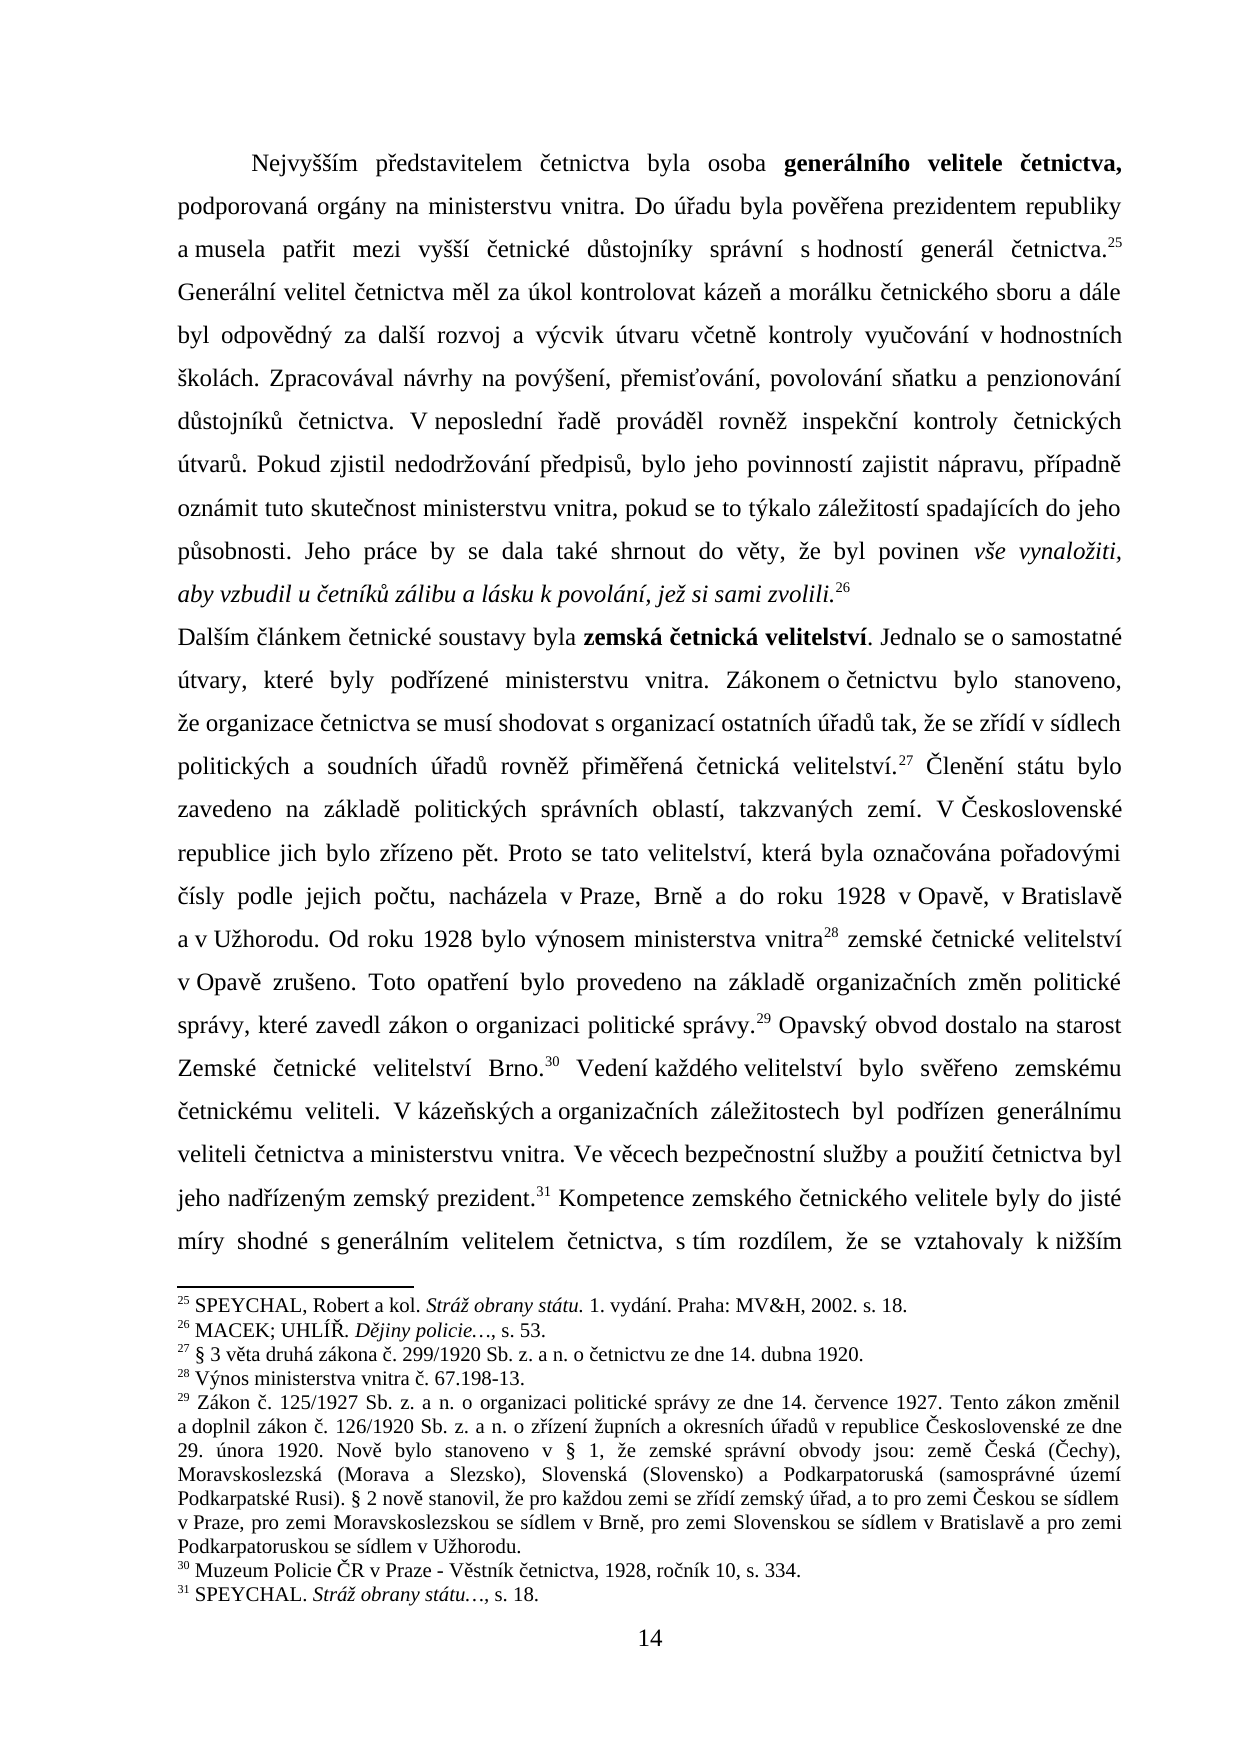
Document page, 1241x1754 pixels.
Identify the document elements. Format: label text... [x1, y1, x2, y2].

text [177, 622, 1122, 1254]
text Nejvyšším představitelem četnictva byla osoba generálního velitele četnictva, podporovaná orgány na ministerstvu vnitra. Do úřadu byla pověřena prezidentem republiky a musela patřit mezi vyšší četnické důstojníky správní s hodností generál četnictva. Generální velitel četnictva měl za úkol kontrolovat kázeň a morálku četnického sboru a dále byl odpovědný za další rozvoj a výcvik útvaru včetně kontroly vyučování v hodnostních školách. Zpracovával návrhy na povýšení, přemisťování, povolování sňatku a penzionování důstojníků četnictva. V neposlední řadě prováděl rovněž inspekční kontroly četnických útvarů. Pokud zjistil nedodržování předpisů, bylo jeho povinností zajistit nápravu, případně oznámit tuto skutečnost ministerstvu vnitra, pokud se to týkalo záležitostí spadajících do jeho působnosti. Jeho práce by se dala také shrnout do věty, že byl povinen vše vynaložiti, aby vzbudil u četníků zálibu a lásku k povolání, jež si sami zvolili. [177, 148, 1122, 608]
